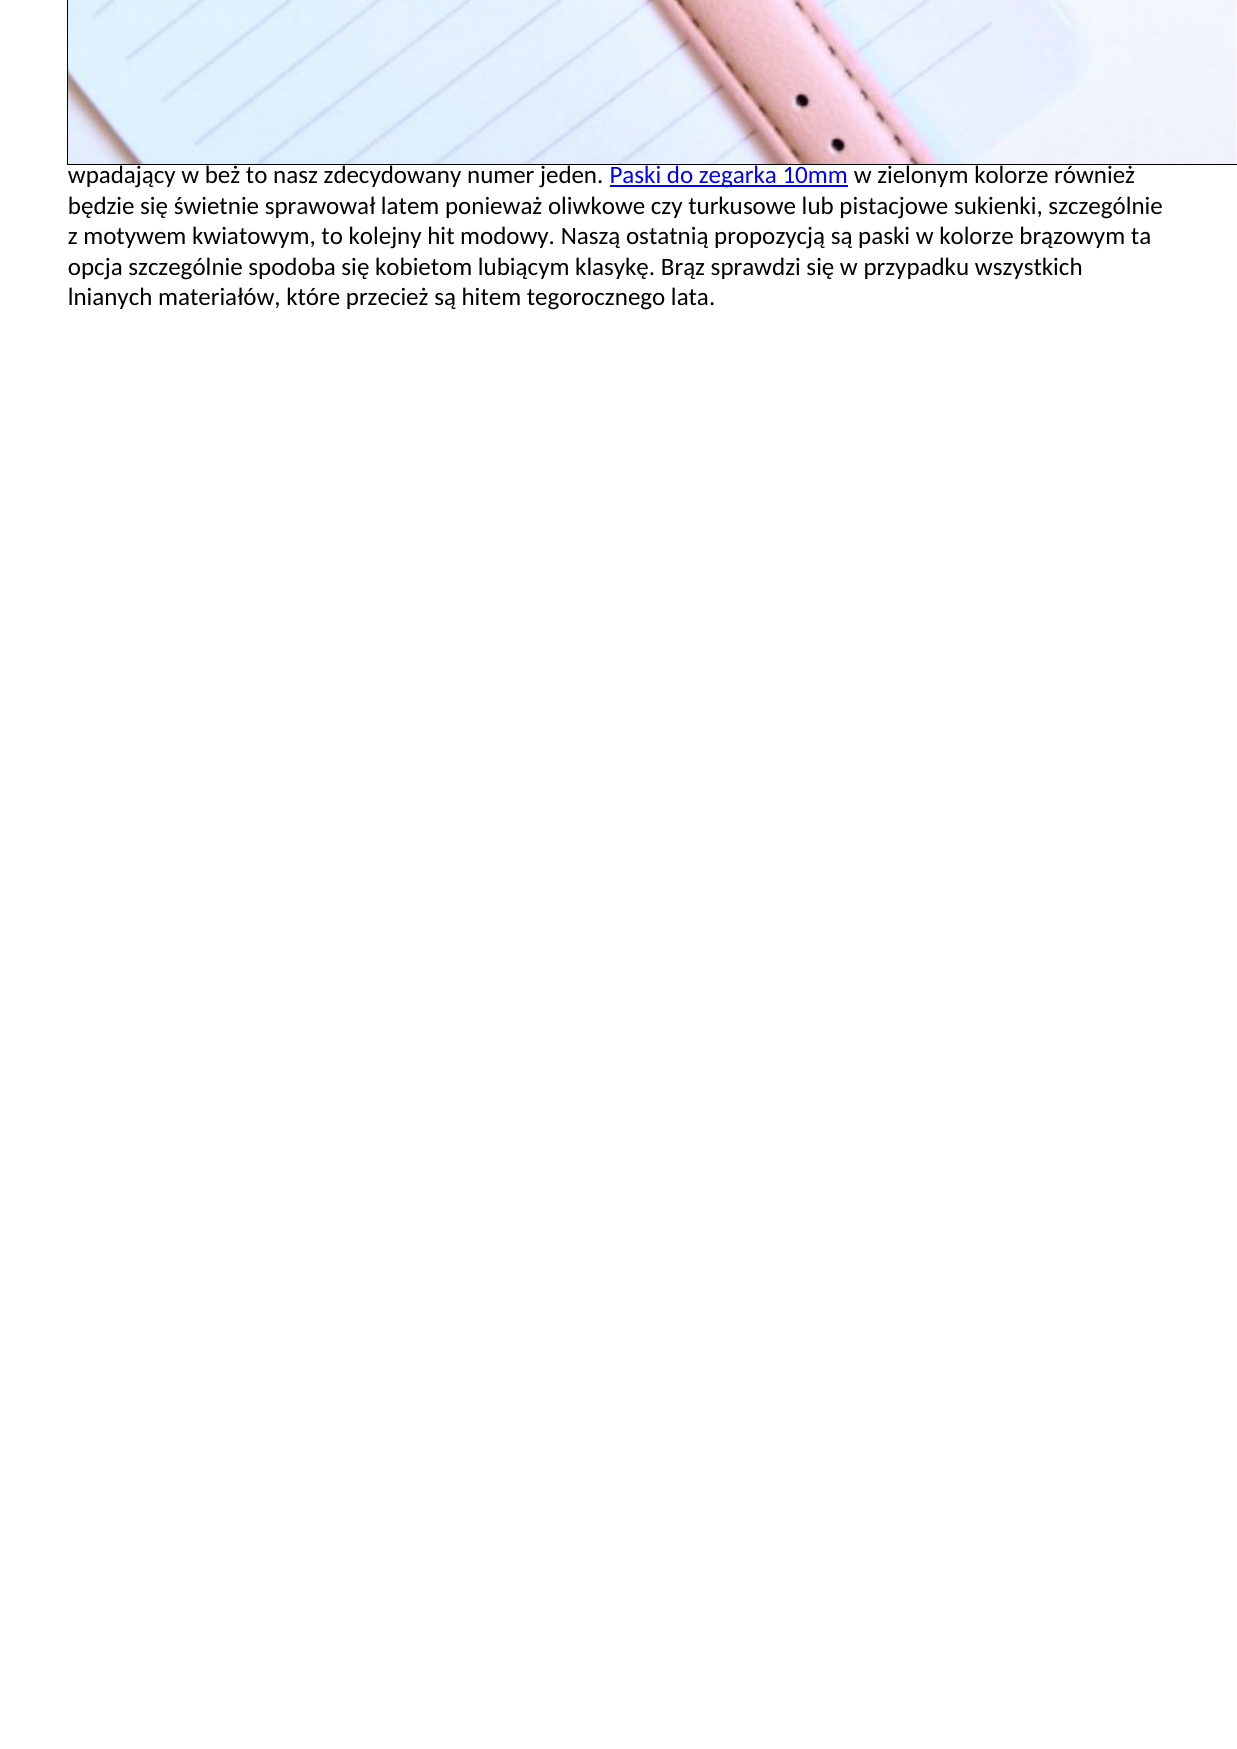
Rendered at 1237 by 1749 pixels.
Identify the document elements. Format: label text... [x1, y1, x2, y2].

picture [68, 0, 1237, 164]
text Na wystawach sklepowych a także na blogach, w social mediach czy w czasopismach modowych z pewnością zauważyliście, że przewodnim kolorem na lato jest róż. Modny jest zarówno odcień pudrowego różu, który był popularny jesienią i zimą a także poprzednim latem ale także fuksja lub delikatny róż wpadający w beż to nasz zdecydowany numer jeden. Paski do zegarka 10mm w zielonym kolorze również będzie się świetnie sprawował latem ponieważ oliwkowe czy turkusowe lub pistacjowe sukienki, szczególnie z motywem kwiatowym, to kolejny hit modowy. Naszą ostatnią propozycją są paski w kolorze brązowym ta opcja szczególnie spodoba się kobietom lubiącym klasykę. Brąz sprawdzi się w przypadku wszystkich lnianych materiałów, które przecież są hitem tegorocznego lata. [68, 165, 1169, 312]
